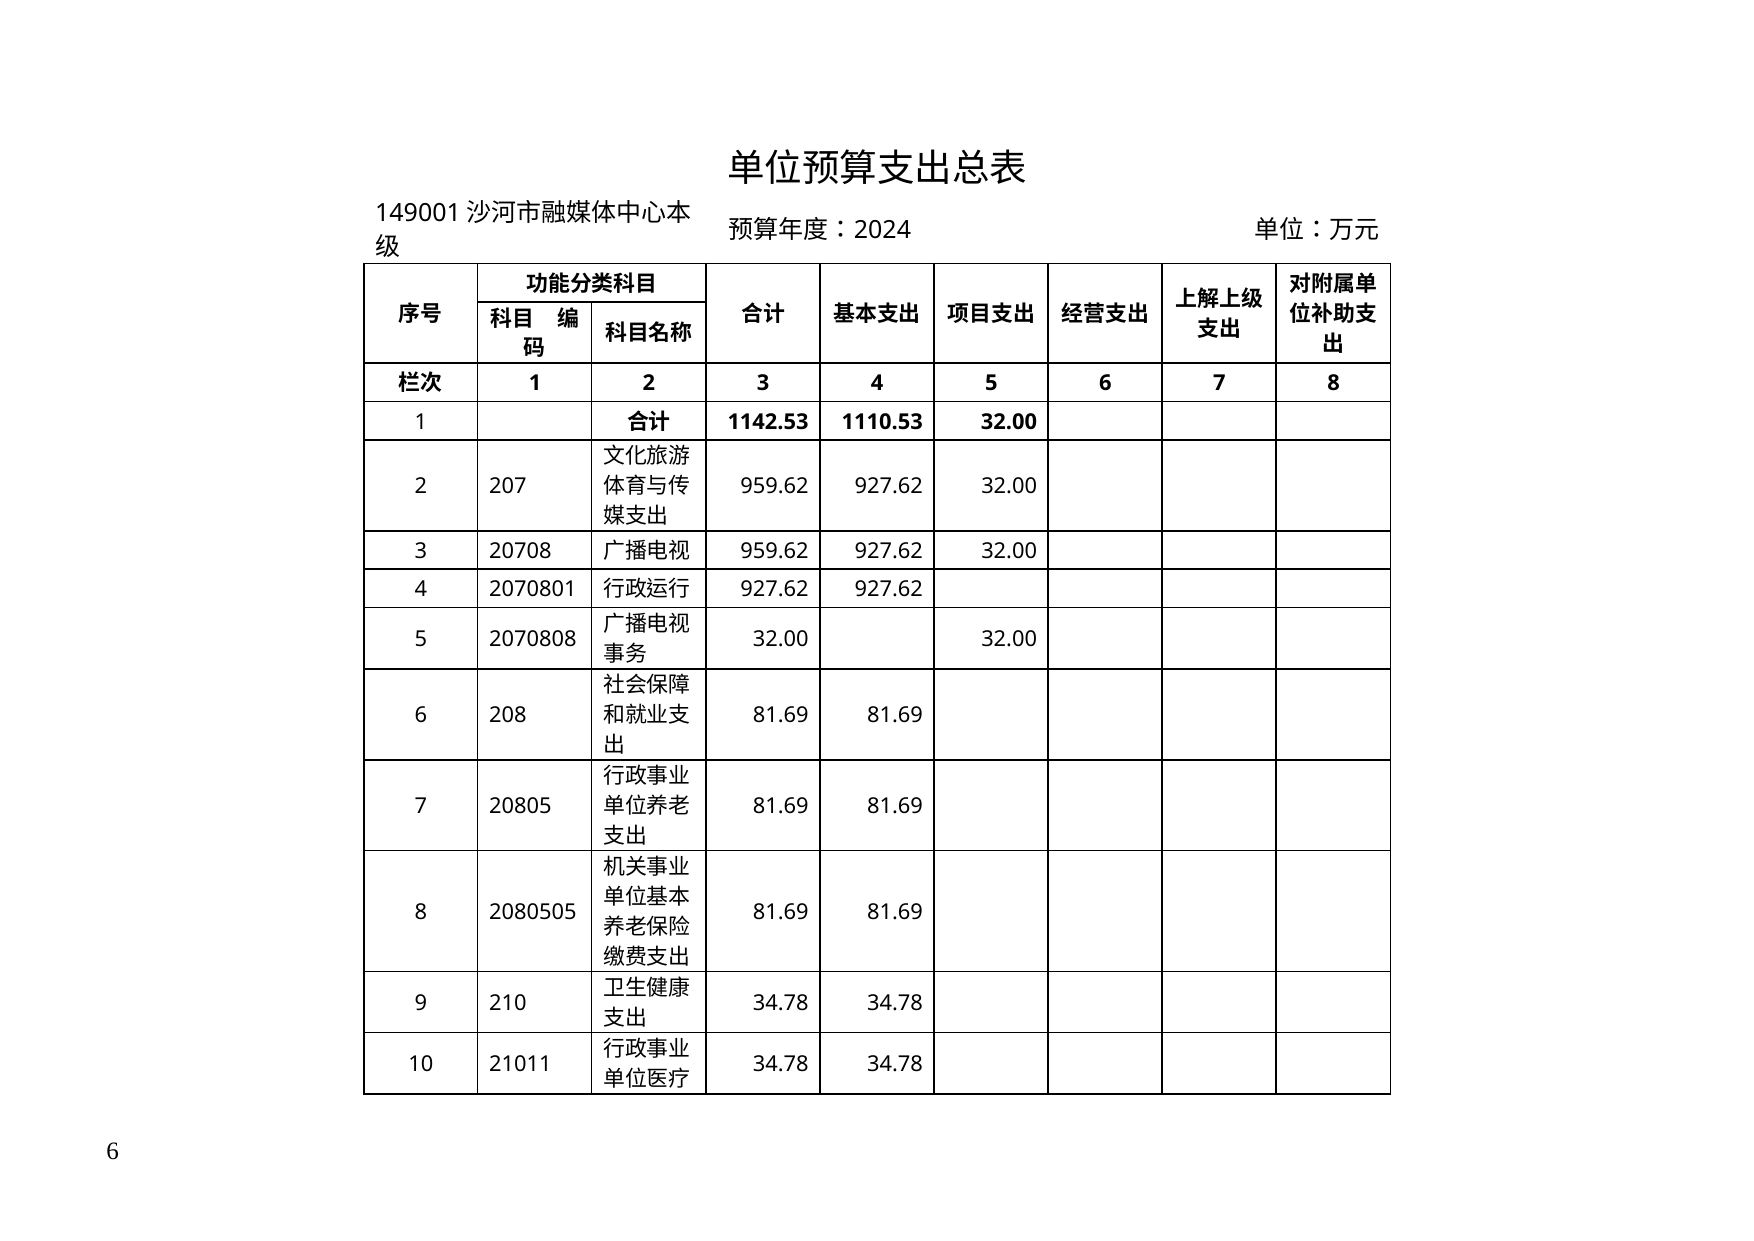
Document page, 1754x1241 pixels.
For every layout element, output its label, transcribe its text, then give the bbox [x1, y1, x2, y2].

table_cell 34.78 [707, 1033, 819, 1093]
table_cell [1049, 972, 1161, 1032]
table_cell [1049, 851, 1161, 971]
table_cell 2070808 [478, 608, 591, 668]
table_cell 合计 [592, 402, 705, 439]
table_cell 对附属单位补助支出 [1277, 264, 1390, 362]
table_cell 34.78 [821, 972, 933, 1032]
table_cell 2070801 [478, 570, 591, 607]
table_cell 207 [478, 441, 591, 530]
table_cell [1163, 570, 1275, 607]
table_cell 1142.53 [707, 402, 819, 439]
table_cell 经营支出 [1049, 264, 1161, 362]
table_cell 1 [365, 402, 477, 439]
table_cell [1163, 851, 1275, 971]
table_cell 6 [1049, 364, 1161, 401]
table_cell [1163, 441, 1275, 530]
table_cell 栏次 [365, 364, 477, 401]
table_cell [821, 608, 933, 668]
table_cell 行政事业单位医疗 [592, 1033, 705, 1093]
table_header 149001沙河市融媒体中心本级 [365, 195, 705, 262]
table_cell [1277, 570, 1390, 607]
table_cell 7 [365, 761, 477, 850]
table_cell [1163, 532, 1275, 568]
table_cell [1163, 402, 1275, 439]
table_cell 81.69 [821, 851, 933, 971]
table_cell [1277, 608, 1390, 668]
table_cell [1049, 761, 1161, 850]
table_cell 32.00 [935, 532, 1047, 568]
table_cell [935, 670, 1047, 759]
table_cell 20708 [478, 532, 591, 568]
table_cell [478, 402, 591, 439]
table_cell [1163, 608, 1275, 668]
table_cell [1049, 670, 1161, 759]
table_cell 广播电视 [592, 532, 705, 568]
table_cell 32.00 [935, 441, 1047, 530]
table_cell 927.62 [707, 570, 819, 607]
table_cell [1277, 761, 1390, 850]
table_cell 10 [365, 1033, 477, 1093]
table_cell 3 [707, 364, 819, 401]
table_cell [1277, 972, 1390, 1032]
table_header 预算年度：2024 [707, 195, 933, 262]
table_cell 行政运行 [592, 570, 705, 607]
table_cell 959.62 [707, 441, 819, 530]
table_cell 基本支出 [821, 264, 933, 362]
table_cell [935, 1033, 1047, 1093]
table_cell 序号 [365, 264, 477, 362]
table_cell [935, 851, 1047, 971]
table_header 单位：万元 [935, 195, 1390, 262]
table_cell 行政事业单位养老支出 [592, 761, 705, 850]
table_cell 4 [821, 364, 933, 401]
table_cell 广播电视事务 [592, 608, 705, 668]
table_cell [1163, 1033, 1275, 1093]
table_cell 959.62 [707, 532, 819, 568]
table_cell 20805 [478, 761, 591, 850]
table_cell [1049, 570, 1161, 607]
table_cell 5 [935, 364, 1047, 401]
table_cell 科目名称 [592, 303, 705, 362]
table_cell 208 [478, 670, 591, 759]
table_cell 81.69 [821, 761, 933, 850]
table_cell 科目 编码 [478, 303, 591, 362]
table_cell 5 [365, 608, 477, 668]
table_cell 上解上级 支出 [1163, 264, 1275, 362]
table_cell [1049, 532, 1161, 568]
table_cell [1277, 851, 1390, 971]
table_cell 927.62 [821, 570, 933, 607]
table_cell 2 [365, 441, 477, 530]
table_cell 2080505 [478, 851, 591, 971]
table_cell 8 [1277, 364, 1390, 401]
table_cell [1163, 761, 1275, 850]
table_cell [1163, 670, 1275, 759]
table_cell [935, 972, 1047, 1032]
table_cell [1049, 441, 1161, 530]
table_cell 卫生健康支出 [592, 972, 705, 1032]
table_cell 机关事业单位基本养老保险缴费支出 [592, 851, 705, 971]
table_cell [1277, 1033, 1390, 1093]
table_cell 81.69 [707, 851, 819, 971]
table_cell 社会保障和就业支出 [592, 670, 705, 759]
table_cell [1049, 402, 1161, 439]
table_cell [935, 570, 1047, 607]
table_cell [1163, 972, 1275, 1032]
table_cell [1277, 441, 1390, 530]
table_cell 2 [592, 364, 705, 401]
table_cell 81.69 [707, 670, 819, 759]
table_cell [1277, 670, 1390, 759]
table_cell [935, 761, 1047, 850]
table_cell 合计 [707, 264, 819, 362]
table_cell [1049, 608, 1161, 668]
table_cell 32.00 [707, 608, 819, 668]
table_cell 功能分类科目 [478, 264, 705, 301]
table_cell 8 [365, 851, 477, 971]
text 单位预算支出总表 [106, 142, 1648, 193]
table_cell 文化旅游体育与传媒支出 [592, 441, 705, 530]
table_cell 9 [365, 972, 477, 1032]
table_cell 项目支出 [935, 264, 1047, 362]
table_cell 927.62 [821, 441, 933, 530]
table_cell 21011 [478, 1033, 591, 1093]
table_cell 210 [478, 972, 591, 1032]
table_cell 927.62 [821, 532, 933, 568]
table_cell 1 [478, 364, 591, 401]
table_cell 4 [365, 570, 477, 607]
table_cell 34.78 [821, 1033, 933, 1093]
table_cell 32.00 [935, 608, 1047, 668]
table_cell [1049, 1033, 1161, 1093]
table_cell 81.69 [707, 761, 819, 850]
table_cell 6 [365, 670, 477, 759]
table_cell 1110.53 [821, 402, 933, 439]
table_cell 81.69 [821, 670, 933, 759]
table_cell 7 [1163, 364, 1275, 401]
table_cell 3 [365, 532, 477, 568]
table_cell [1277, 402, 1390, 439]
table_cell 34.78 [707, 972, 819, 1032]
table_cell 32.00 [935, 402, 1047, 439]
table_cell [1277, 532, 1390, 568]
